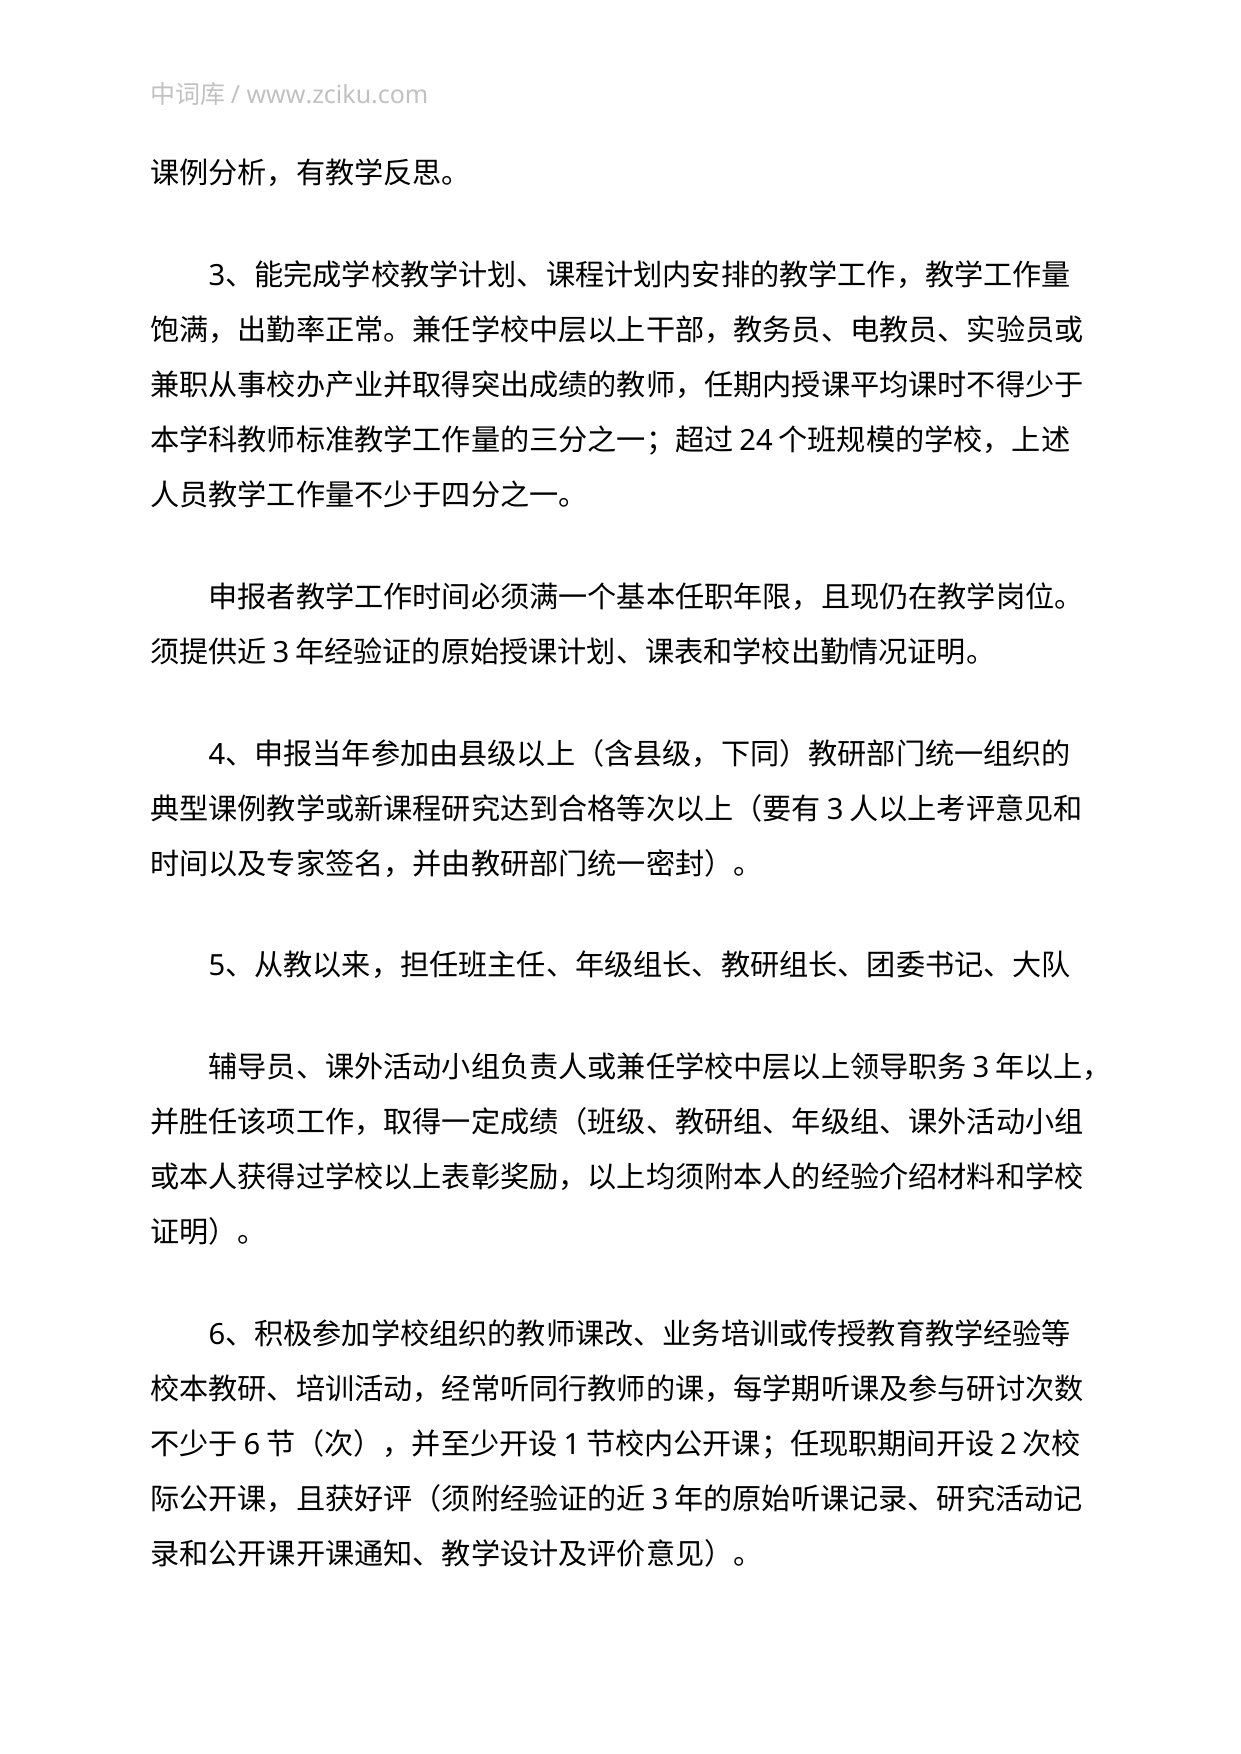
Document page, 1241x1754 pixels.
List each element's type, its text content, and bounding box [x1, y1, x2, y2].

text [150, 150, 1090, 192]
text 4、申报当年参加由县级以上（含县级，下同）教研部门统一组织的典型课例教学或新课程研究达到合格等次以上（要有3人以上考评意见和时间以及专家签名，并由教研部门统一密封）。 [150, 730, 1090, 882]
text 3、能完成学校教学计划、课程计划内安排的教学工作，教学工作量饱满，出勤率正常。兼任学校中层以上干部，教务员、电教员、实验员或兼职从事校办产业并取得突出成绩的教师，任期内授课平均课时不得少于本学科教师标准教学工作量的三分之一；超过24个班规模的学校，上述人员教学工作量不少于四分之一。 [150, 252, 1090, 514]
text 辅导员、课外活动小组负责人或兼任学校中层以上领导职务3年以上，并胜任该项工作，取得一定成绩（班级、教研组、年级组、课外活动小组或本人获得过学校以上表彰奖励，以上均须附本人的经验介绍材料和学校证明）。 [150, 1044, 1090, 1251]
text 6、积极参加学校组织的教师课改、业务培训或传授教育教学经验等校本教研、培训活动，经常听同行教师的课，每学期听课及参与研讨次数不少于6节（次），并至少开设1节校内公开课；任现职期间开设2次校际公开课，且获好评（须附经验证的近3年的原始听课记录、研究活动记录和公开课开课通知、教学设计及评价意见）。 [150, 1311, 1090, 1573]
text 申报者教学工作时间必须满一个基本任职年限，且现仍在教学岗位。须提供近3年经验证的原始授课计划、课表和学校出勤情况证明。 [150, 573, 1090, 671]
text 5、从教以来，担任班主任、年级组长、教研组长、团委书记、大队 [150, 942, 1090, 984]
